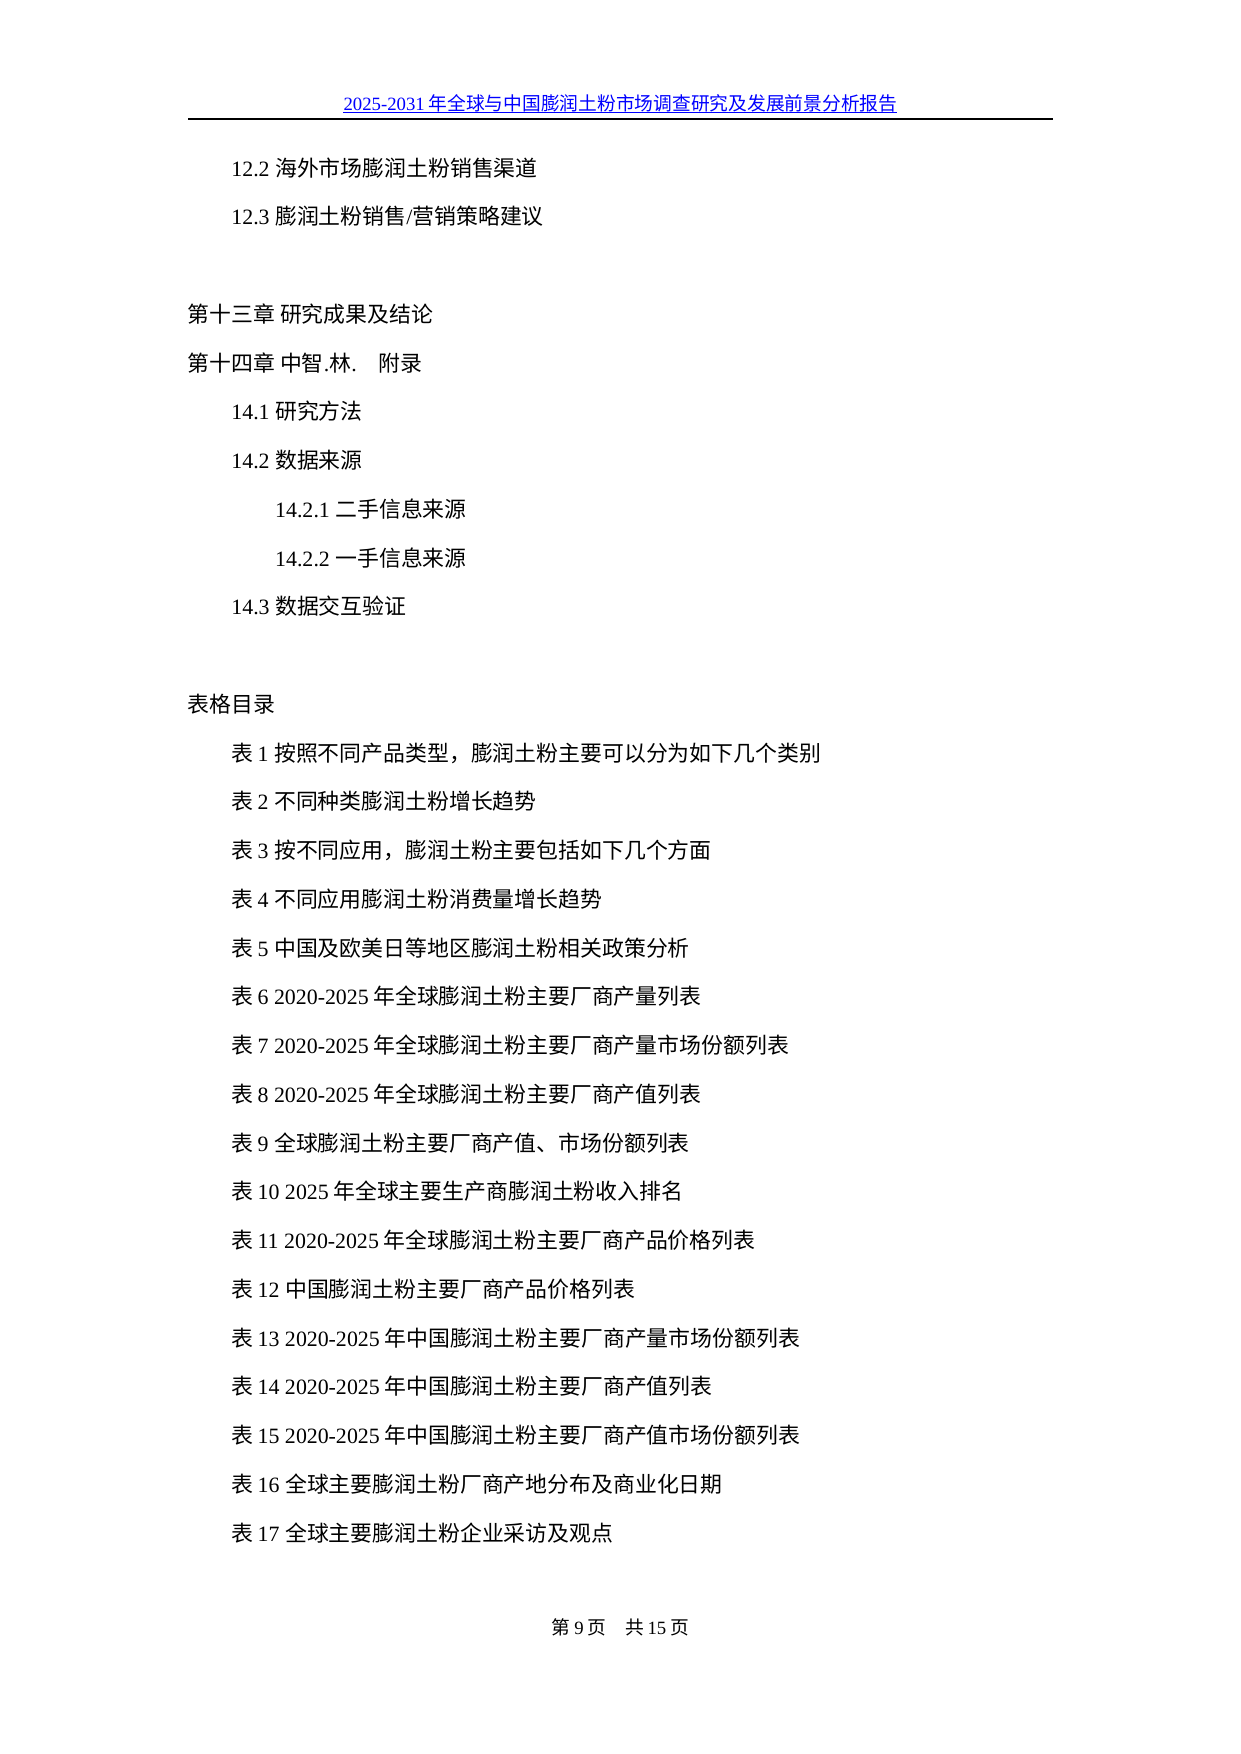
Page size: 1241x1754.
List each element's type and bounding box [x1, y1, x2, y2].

text [187, 150, 1053, 1548]
